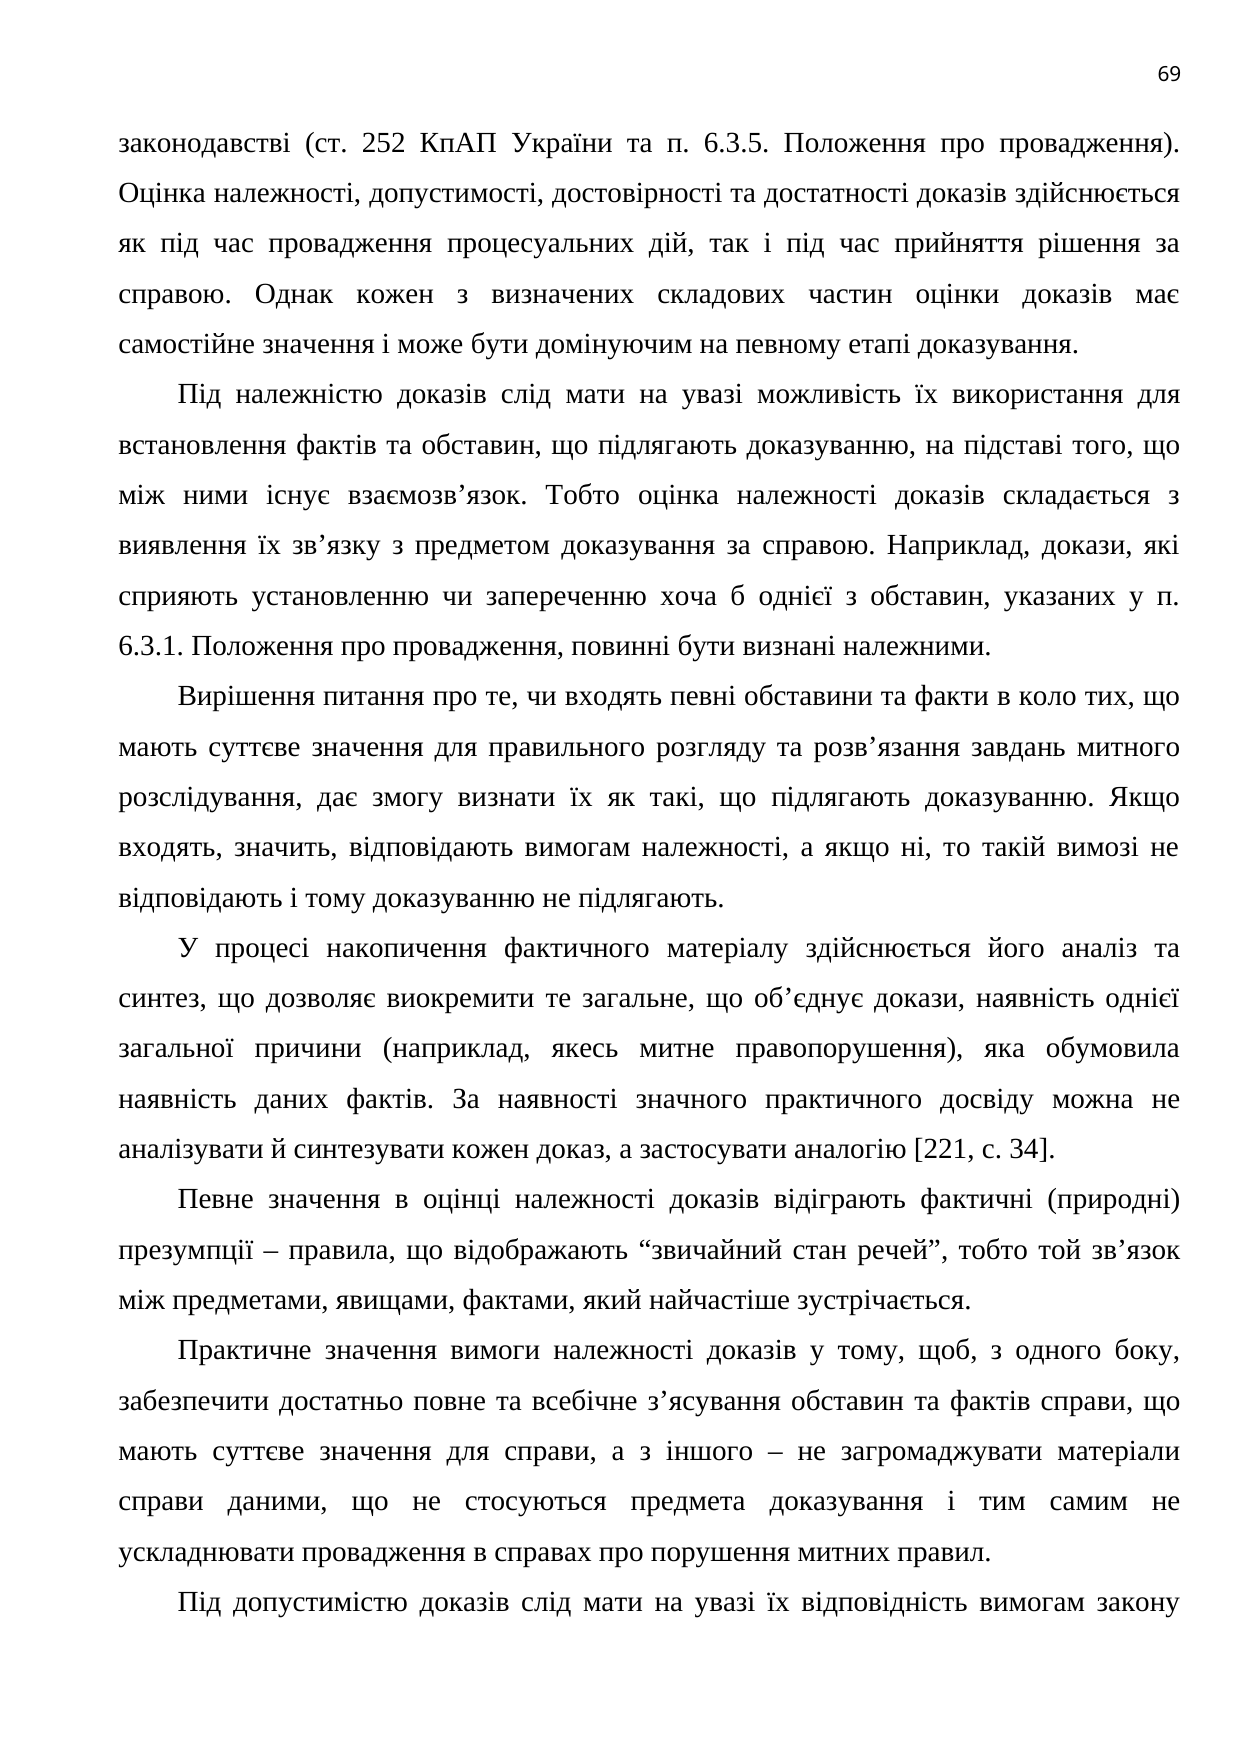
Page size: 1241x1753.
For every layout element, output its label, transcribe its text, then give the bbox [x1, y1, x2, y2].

text Під належністю доказів слід мати на увазі можливість їх використання для встановлення фактів та обставин, що підлягають доказуванню, на підставі того, що між ними існує взаємозв’язок. Тобто оцінка належності доказів складається з виявлення їх зв’язку з предметом доказування за справою. Наприклад, докази, які сприяють установленню чи запереченню хоча б однієї з обставин, указаних у п. 6.3.1. Положення про провадження, повинні бути визнані належними. [118, 377, 1181, 662]
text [118, 1584, 1181, 1618]
text Вирішення питання про те, чи входять певні обставини та факти в коло тих, що мають суттєве значення для правильного розгляду та розв’язання завдань митного розслідування, дає змогу визнати їх як такі, що підлягають доказуванню. Якщо входять, значить, відповідають вимогам належності, а якщо ні, то такій вимозі не відповідають і тому доказуванню не підлягають. [118, 678, 1181, 913]
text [118, 125, 1181, 360]
text Практичне значення вимоги належності доказів у тому, щоб, з одного боку, забезпечити достатньо повне та всебічне з’ясування обставин та фактів справи, що мають суттєве значення для справи, а з іншого – не загромаджувати матеріали справи даними, що не стосуються предмета доказування і тим самим не ускладнювати провадження в справах про порушення митних правил. [118, 1332, 1181, 1567]
text Певне значення в оцінці належності доказів відіграють фактичні (природні) презумпції – правила, що відображають “звичайний стан речей”, тобто той зв’язок між предметами, явищами, фактами, який найчастіше зустрічається. [118, 1182, 1181, 1316]
text У процесі накопичення фактичного матеріалу здійснюється його аналіз та синтез, що дозволяє виокремити те загальне, що об’єднує докази, наявність однієї загальної причини (наприклад, якесь митне правопорушення), яка обумовила наявність даних фактів. За наявності значного практичного досвіду можна не аналізувати й синтезувати кожен доказ, а застосувати аналогію [221, с. 34]. [118, 930, 1181, 1165]
